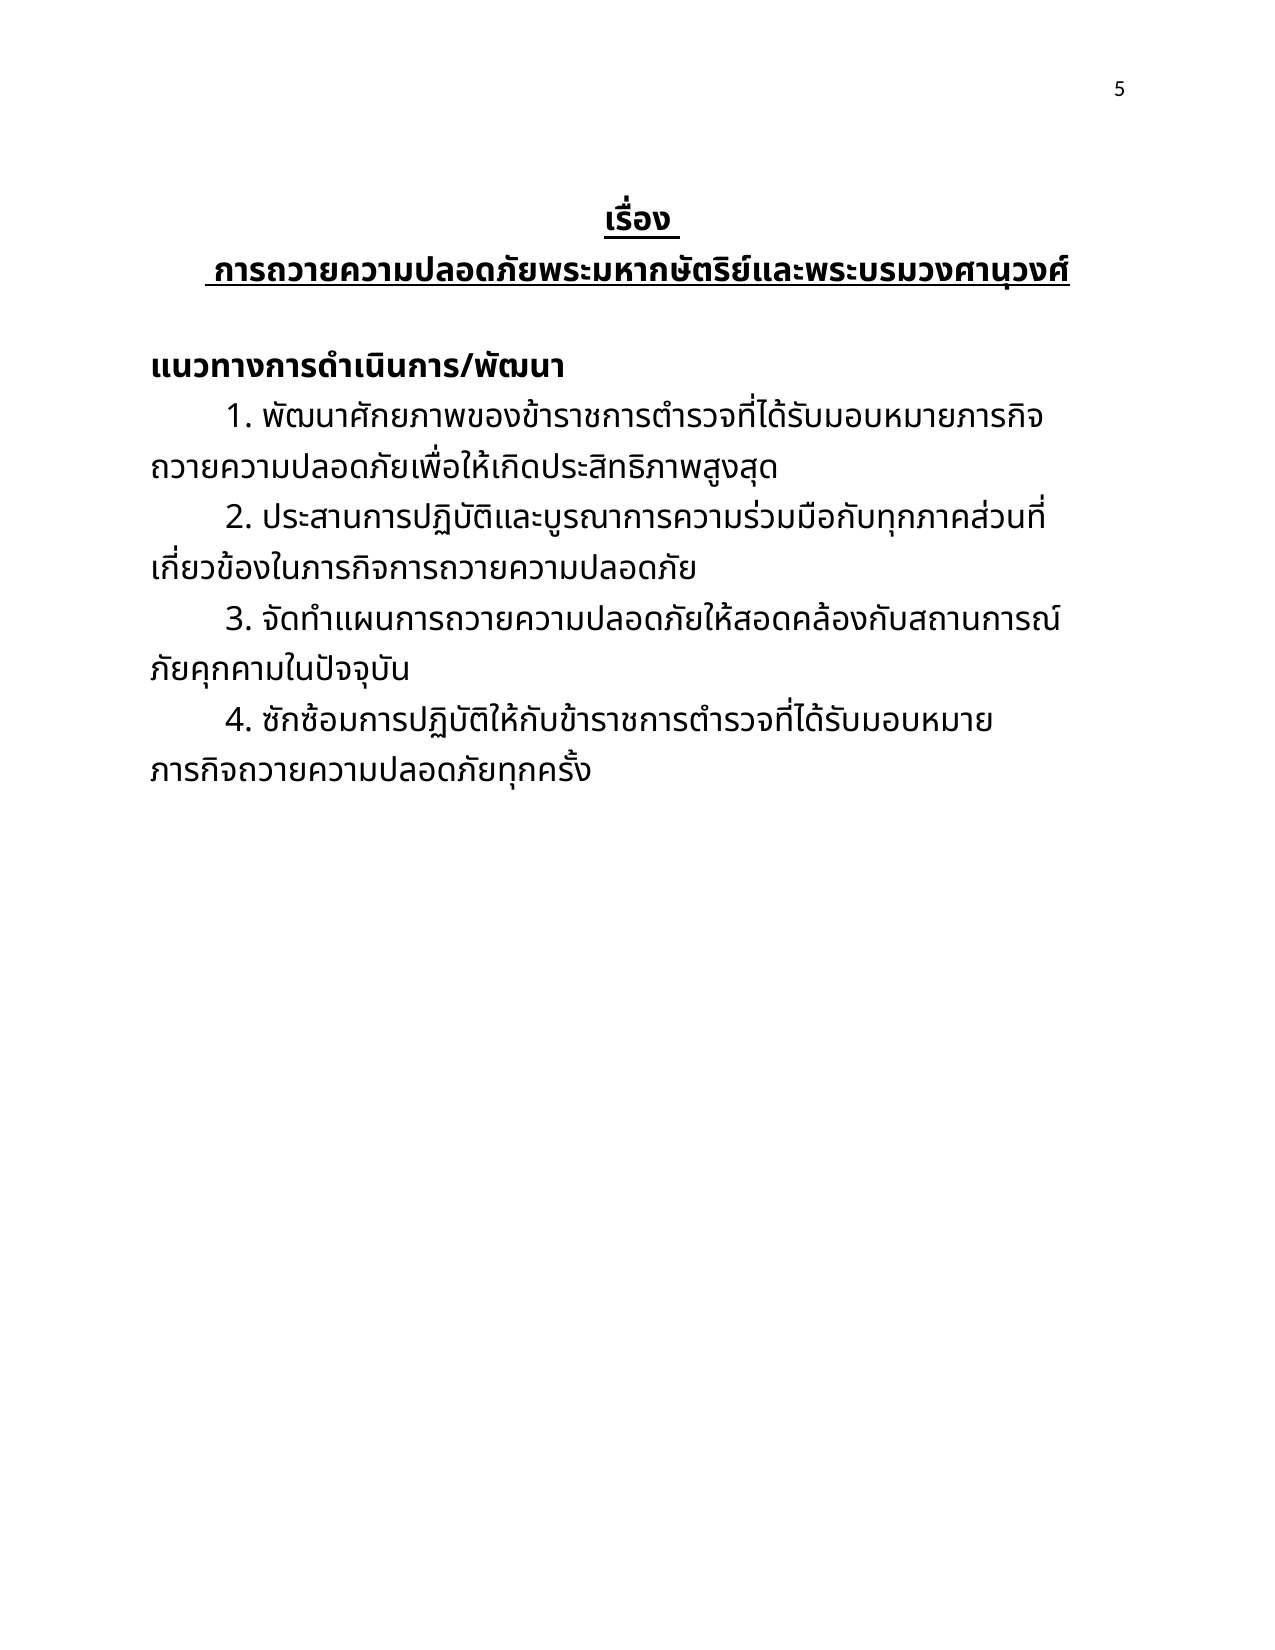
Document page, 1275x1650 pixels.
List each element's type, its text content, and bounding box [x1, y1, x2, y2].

text แนวทางการดำเนินการ/พัฒนา [150, 342, 1081, 392]
text 3. จัดทำแผนการถวายความปลอดภัยให้สอดคล้องกับสถานการณ์ภัยคุกคามในปัจจุบัน [150, 594, 1081, 696]
text 2. ประสานการปฏิบัติและบูรณาการความร่วมมือกับทุกภาคส่วนที่เกี่ยวข้องในภารกิจการถวายความปลอดภัย [150, 493, 1081, 594]
text 4. ซักซ้อมการปฏิบัติให้กับข้าราชการตำรวจที่ได้รับมอบหมายภารกิจถวายความปลอดภัยทุกครั้ง [150, 696, 1081, 797]
text เรื่อง [150, 195, 1125, 246]
text 1. พัฒนาศักยภาพของข้าราชการตำรวจที่ได้รับมอบหมายภารกิจถวายความปลอดภัยเพื่อให้เกิดประสิทธิภาพสูงสุด [150, 392, 1081, 493]
text การถวายความปลอดภัยพระมหากษัตริย์และพระบรมวงศานุวงศ์ [150, 246, 1125, 296]
